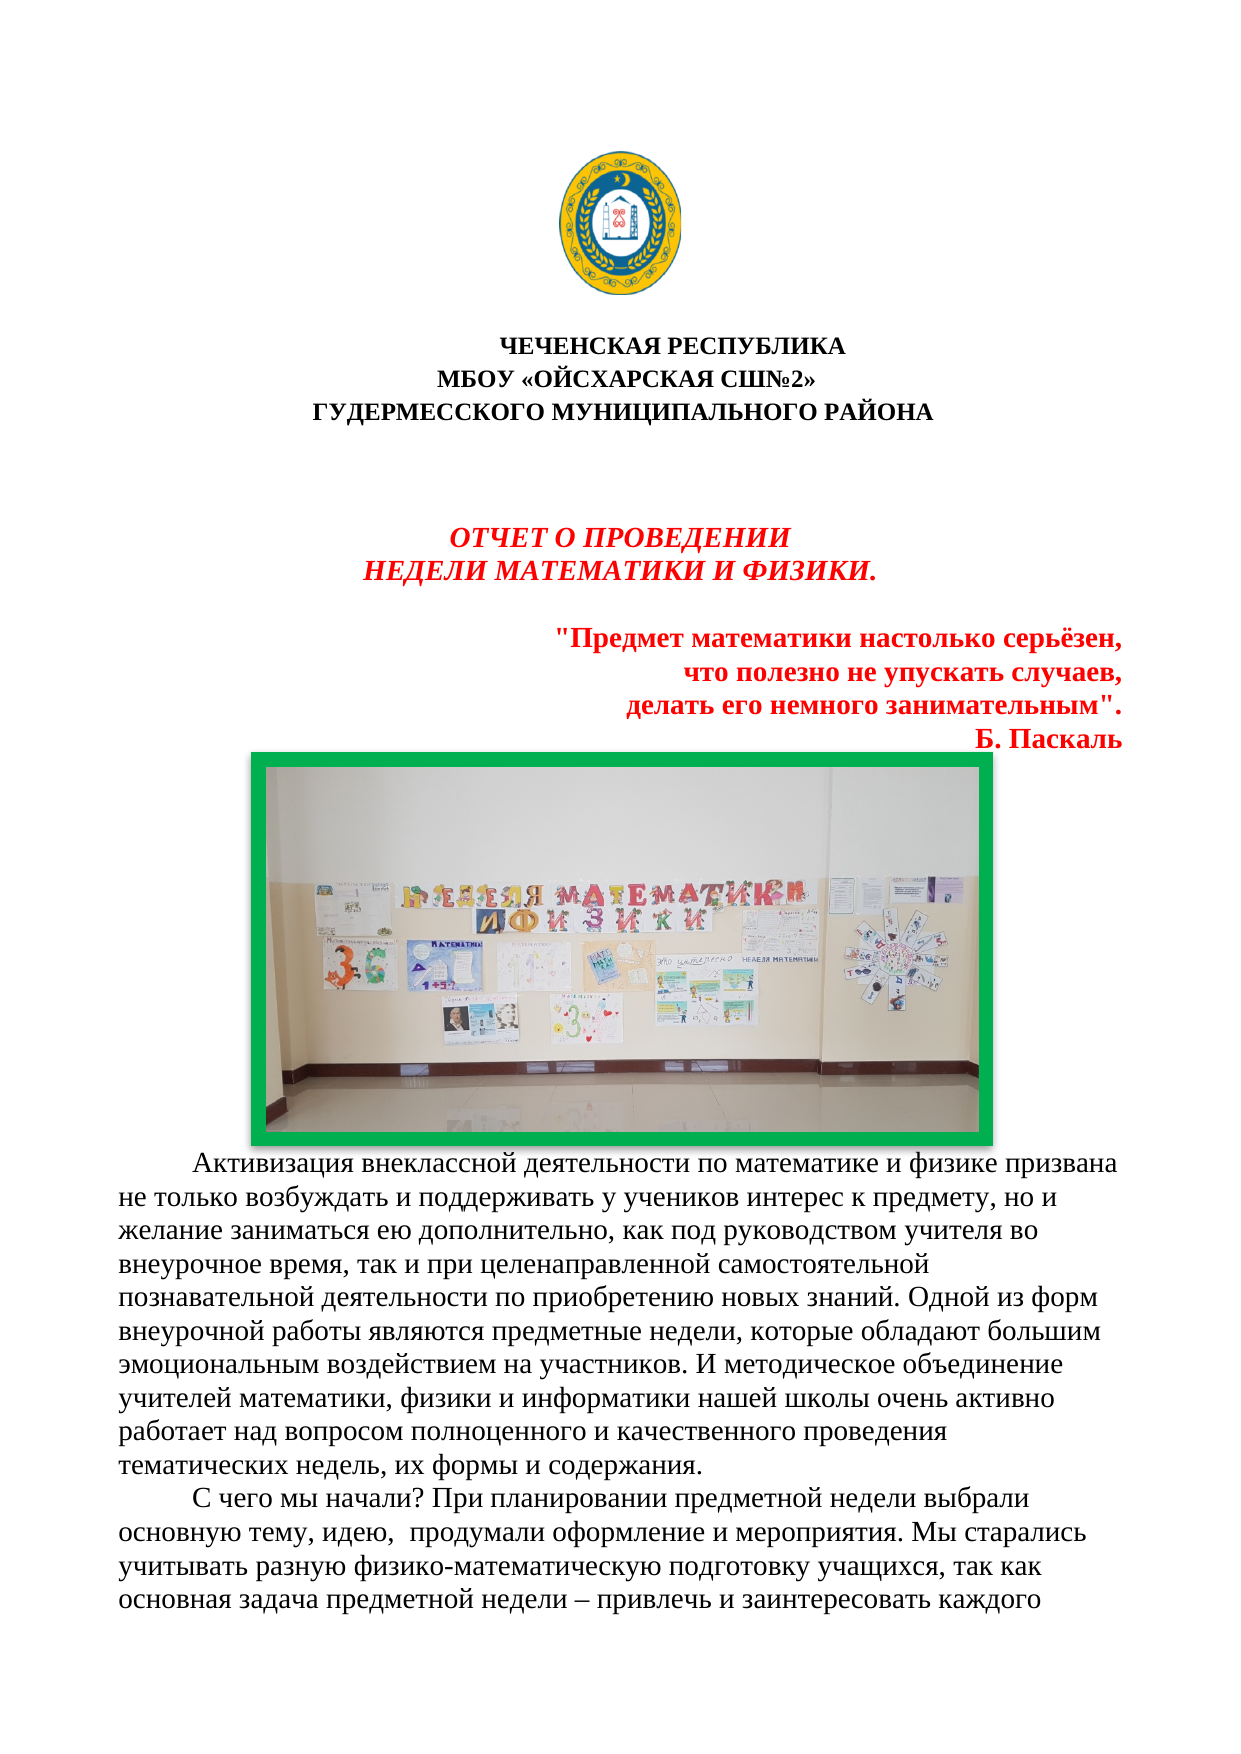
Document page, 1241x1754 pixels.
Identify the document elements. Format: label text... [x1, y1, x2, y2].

picture [266, 767, 979, 1132]
text НЕДЕЛИ МАТЕМАТИКИ И ФИЗИКИ. [118, 553, 1122, 587]
text Активизация внеклассной деятельности по математике и физике призвана не только возбуждать и поддерживать у учеников интерес к предмету, но и желание заниматься ею дополнительно, как под руководством учителя во внеурочное время, так и при целенаправленной самостоятельной познавательной деятельности по приобретению новых знаний. Одной из форм внеурочной работы являются предметные недели, которые обладают большим эмоциональным воздействием на участников. И методическое объединение учителей математики, физики и информатики нашей школы очень активно работает над вопросом полноценного и качественного проведения тематических недель, их формы и содержания. [118, 1145, 1122, 1481]
picture [559, 151, 682, 295]
text что полезно не упускать случаев, [118, 654, 1122, 687]
text ЧЕЧЕНСКАЯ РЕСПУБЛИКА [118, 331, 1122, 360]
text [118, 1481, 1122, 1615]
text делать его немного занимательным". [118, 687, 1122, 721]
text ГУДЕРМЕССКОГО МУНИЦИПАЛЬНОГО РАЙОНА [118, 397, 1122, 426]
text ОТЧЕТ О ПРОВЕДЕНИИ [118, 520, 1122, 553]
text Б. Паскаль [118, 721, 1122, 754]
text МБОУ «ОЙСХАРСКАЯ СШ№2» [118, 364, 1122, 393]
text "Предмет математики настолько серьёзен, [118, 620, 1122, 654]
